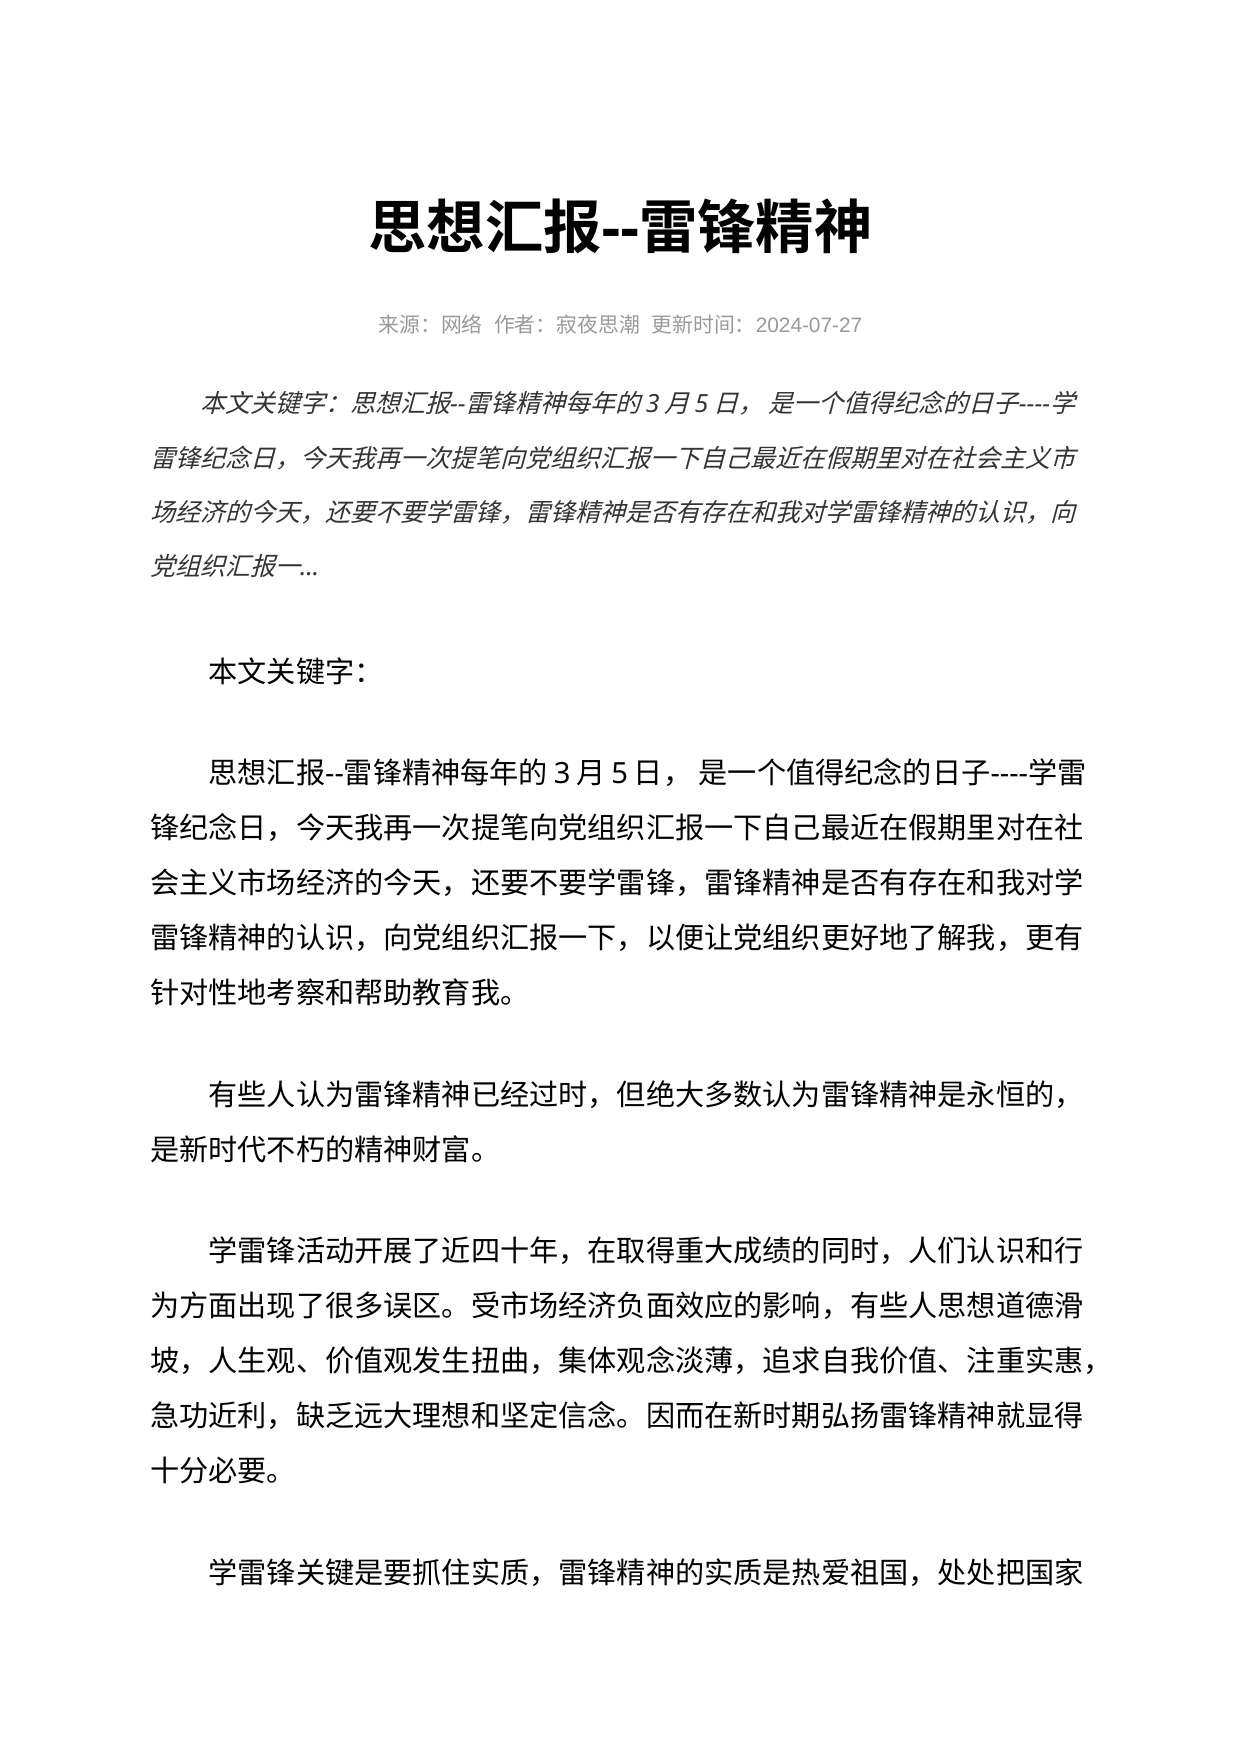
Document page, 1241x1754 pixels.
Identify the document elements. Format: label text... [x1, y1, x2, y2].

text 来源：网络 作者：寂夜思潮 更新时间：2024-07-27 [150, 313, 1090, 337]
subtitle 思想汇报--雷锋精神 [150, 181, 1090, 266]
text 学雷锋活动开展了近四十年，在取得重大成绩的同时，人们认识和行为方面出现了很多误区。受市场经济负面效应的影响，有些人思想道德滑坡，人生观、价值观发生扭曲，集体观念淡薄，追求自我价值、注重实惠，急功近利，缺乏远大理想和坚定信念。因而在新时期弘扬雷锋精神就显得十分必要。 [150, 1228, 1090, 1490]
text 本文关键字： [150, 648, 1090, 690]
text 本文关键字：思想汇报--雷锋精神每年的3月5日， 是一个值得纪念的日子----学雷锋纪念日，今天我再一次提笔向党组织汇报一下自己最近在假期里对在社会主义市场经济的今天，还要不要学雷锋，雷锋精神是否有存在和我对学雷锋精神的认识，向党组织汇报一... [150, 384, 1090, 583]
text 有些人认为雷锋精神已经过时，但绝大多数认为雷锋精神是永恒的，是新时代不朽的精神财富。 [150, 1071, 1090, 1168]
text 思想汇报--雷锋精神每年的3月5日， 是一个值得纪念的日子----学雷锋纪念日，今天我再一次提笔向党组织汇报一下自己最近在假期里对在社会主义市场经济的今天，还要不要学雷锋，雷锋精神是否有存在和我对学雷锋精神的认识，向党组织汇报一下，以便让党组织更好地了解我，更有针对性地考察和帮助教育我。 [150, 750, 1090, 1012]
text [150, 1549, 1090, 1592]
